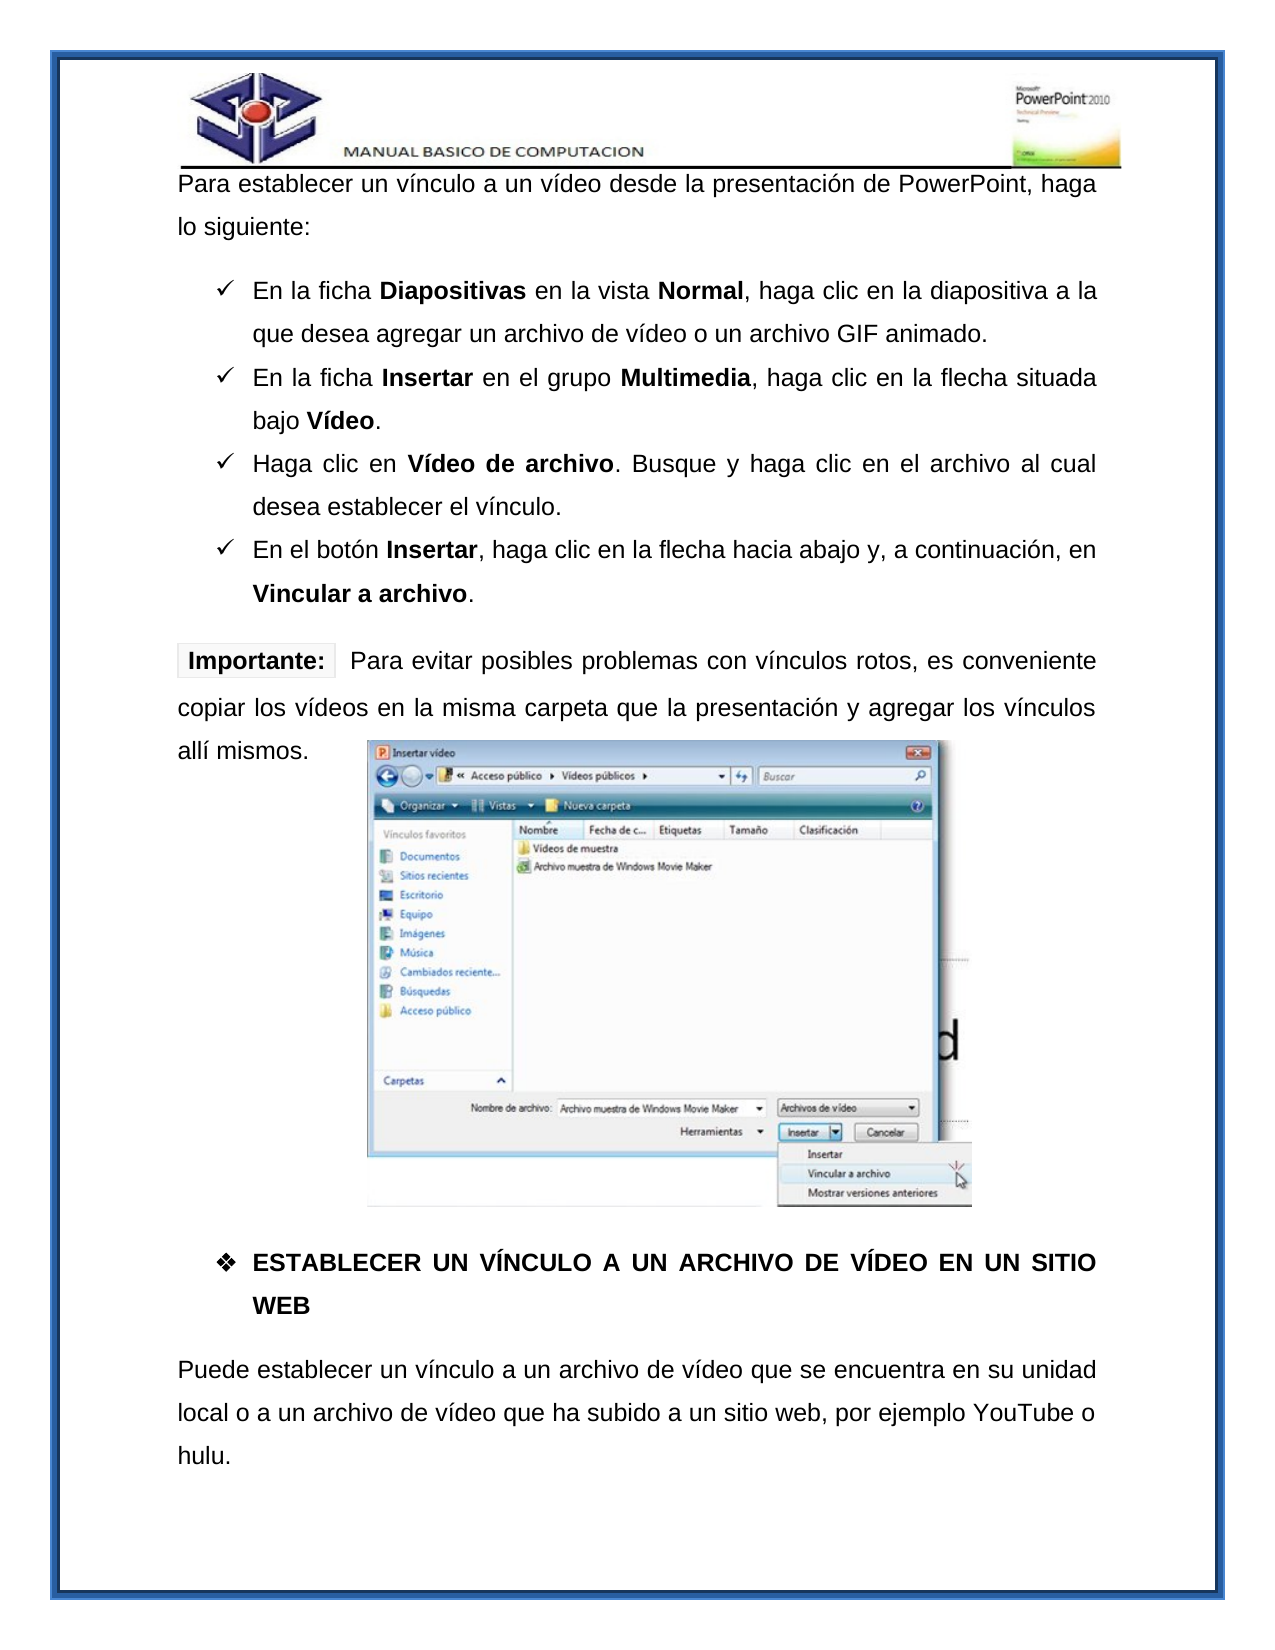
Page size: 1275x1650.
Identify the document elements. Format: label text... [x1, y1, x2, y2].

list ESTABLECER UN VÍNCULO A UN ARCHIVO DE VÍDEO EN UN SITIO WEB [215, 1248, 1098, 1320]
text Para establecer un vínculo a un vídeo desde la presentación de PowerPoint, haga lo siguiente: [177, 170, 1098, 241]
picture [177, 73, 1122, 170]
text Importante: Para evitar posibles problemas con vínculos rotos, es conveniente copiar los vídeos en la misma carpeta que la presentación y agregar los vínculos allí mismos. [177, 642, 1098, 765]
list En la ficha Diapositivas en la vista Normal, haga clic en la diapositiva a la que desea agregar un archivo de vídeo o un archivo GIF animado. [215, 276, 1098, 348]
list En la ficha Insertar en el grupo Multimedia, haga clic en la flecha situada bajo Vídeo. [215, 363, 1098, 434]
picture [367, 765, 972, 1207]
list En el botón Insertar, haga clic en la flecha hacia abajo y, a continuación, en Vincular a archivo. [215, 535, 1098, 607]
text Puede establecer un vínculo a un archivo de vídeo que se encuentra en su unidad local o a un archivo de vídeo que ha subido a un sitio web, por ejemplo YouTube o hulu. [177, 1355, 1098, 1470]
list Haga clic en Vídeo de archivo. Busque y haga clic en el archivo al cual desea establecer el vínculo. [215, 449, 1098, 521]
